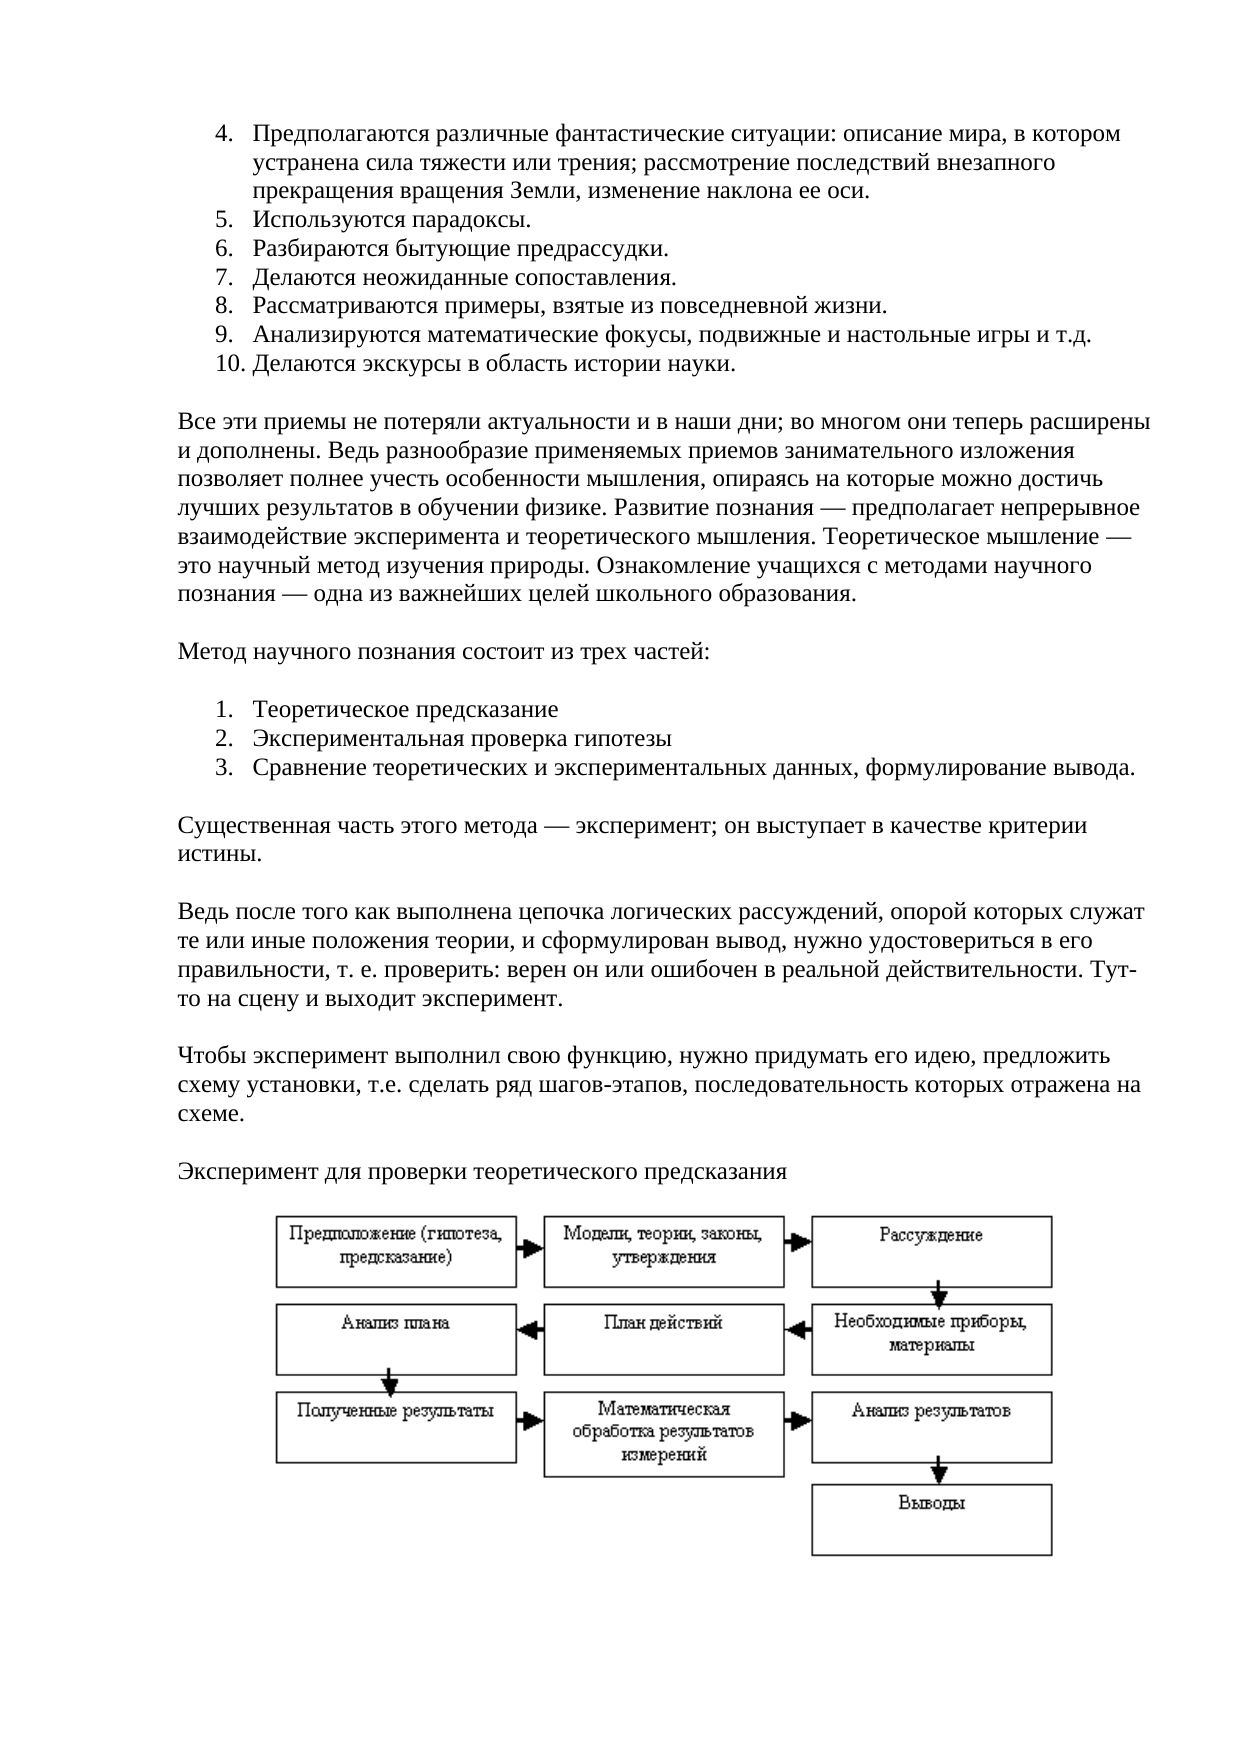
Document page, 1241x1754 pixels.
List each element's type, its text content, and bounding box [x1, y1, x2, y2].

text Эксперимент для проверки теоретического предсказания [177, 1156, 1152, 1185]
list Анализируются математические фокусы, подвижные и настольные игры и т.д. [215, 319, 1152, 348]
list Экспериментальная проверка гипотезы [215, 723, 1152, 752]
picture [273, 1213, 1055, 1561]
text Все эти приемы не потеряли актуальности и в наши дни; во многом они теперь расширены и дополнены. Ведь разнообразие применяемых приемов занимательного изложения позволяет полнее учесть особенности мышления, опираясь на которые можно достичь лучших результатов в обучении физике. Развитие познания — предполагает непрерывное взаимодействие эксперимента и теоретического мышления. Теоретическое мышление — это научный метод изучения природы. Ознакомление учащихся с методами научного познания — одна из важнейших целей школьного образования. [177, 406, 1152, 607]
text Метод научного познания состоит из трех частей: [177, 636, 1152, 665]
text Существенная часть этого метода — эксперимент; он выступает в качестве критерии истины. [177, 810, 1152, 867]
list Разбираются бытующие предрассудки. [215, 233, 1152, 262]
text Чтобы эксперимент выполнил свою функцию, нужно придумать его идею, предложить схему установки, т.е. сделать ряд шагов-этапов, последовательность которых отражена на схеме. [177, 1041, 1152, 1127]
list Делаются экскурсы в область истории науки. [215, 348, 1152, 377]
list Теоретическое предсказание [215, 694, 1152, 723]
text Ведь после того как выполнена цепочка логических рассуждений, опорой которых служат те или иные положения теории, и сформулирован вывод, нужно удостовериться в его правильности, т. е. проверить: верен он или ошибочен в реальной действительности. Тут-то на сцену и выходит эксперимент. [177, 896, 1152, 1011]
list Предполагаются различные фантастические ситуации: описание мира, в котором устранена сила тяжести или трения; рассмотрение последствий внезапного прекращения вращения Земли, изменение наклона ее оси. [215, 118, 1152, 204]
list Сравнение теоретических и экспериментальных данных, формулирование вывода. [215, 752, 1152, 781]
list Рассматриваются примеры, взятые из повседневной жизни. [215, 291, 1152, 319]
list Делаются неожиданные сопоставления. [215, 262, 1152, 291]
list Используются парадоксы. [215, 204, 1152, 233]
